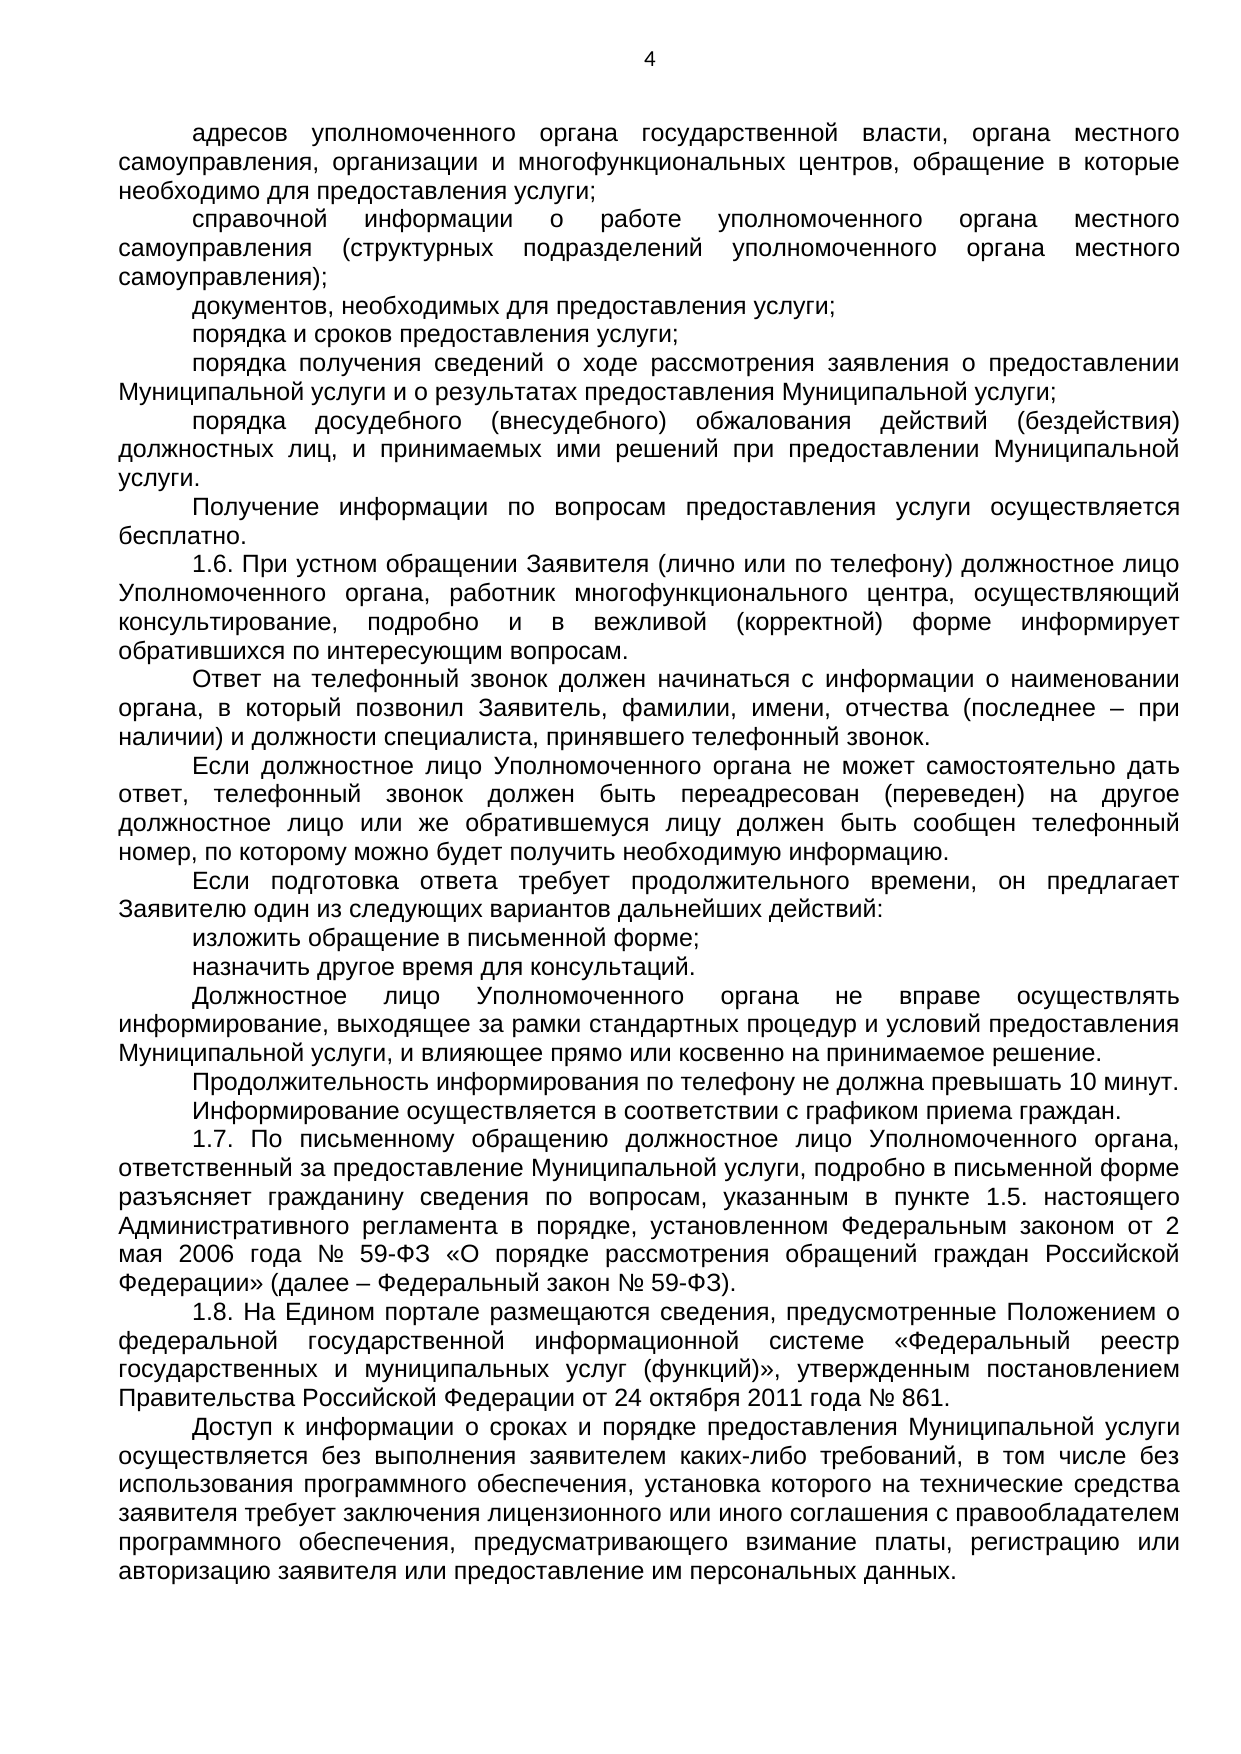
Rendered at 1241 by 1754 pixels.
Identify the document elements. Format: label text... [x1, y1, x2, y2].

text Доступ к информации о сроках и порядке предоставления Муниципальной услуги осуществляется без выполнения заявителем каких-либо требований, в том числе без использования программного обеспечения, установка которого на технические средства заявителя требует заключения лицензионного или иного соглашения с правообладателем программного обеспечения, предусматривающего взимание платы, регистрацию или авторизацию заявителя или предоставление им персональных данных. [118, 1412, 1181, 1584]
text адресов уполномоченного органа государственной власти, органа местного самоуправления, организации и многофункциональных центров, обращение в которые необходимо для предоставления услуги; [118, 118, 1181, 204]
text Должностное лицо Уполномоченного органа не вправе осуществлять информирование, выходящее за рамки стандартных процедур и условий предоставления Муниципальной услуги, и влияющее прямо или косвенно на принимаемое решение. [118, 981, 1181, 1067]
text Продолжительность информирования по телефону не должна превышать 10 минут. [118, 1067, 1181, 1096]
text 1.6. При устном обращении Заявителя (лично или по телефону) должностное лицо Уполномоченного органа, работник многофункционального центра, осуществляющий консультирование, подробно и в вежливой (корректной) форме информирует обратившихся по интересующим вопросам. [118, 549, 1181, 664]
text 1.8. На Едином портале размещаются сведения, предусмотренные Положением о федеральной государственной информационной системе «Федеральный реестр государственных и муниципальных услуг (функций)», утвержденным постановлением Правительства Российской Федерации от 24 октября 2011 года № 861. [118, 1297, 1181, 1412]
text порядка досудебного (внесудебного) обжалования действий (бездействия) должностных лиц, и принимаемых ими решений при предоставлении Муниципальной услуги. [118, 406, 1181, 492]
text справочной информации о работе уполномоченного органа местного самоуправления (структурных подразделений уполномоченного органа местного самоуправления); [118, 204, 1181, 291]
text Получение информации по вопросам предоставления услуги осуществляется бесплатно. [118, 492, 1181, 549]
text Если должностное лицо Уполномоченного органа не может самостоятельно дать ответ, телефонный звонок должен быть переадресован (переведен) на другое должностное лицо или же обратившемуся лицу должен быть сообщен телефонный номер, по которому можно будет получить необходимую информацию. [118, 751, 1181, 866]
text порядка и сроков предоставления услуги; [118, 319, 1181, 348]
text Информирование осуществляется в соответствии с графиком приема граждан. [118, 1096, 1181, 1124]
text Ответ на телефонный звонок должен начинаться с информации о наименовании органа, в который позвонил Заявитель, фамилии, имени, отчества (последнее – при наличии) и должности специалиста, принявшего телефонный звонок. [118, 664, 1181, 751]
text 1.7. По письменному обращению должностное лицо Уполномоченного органа, ответственный за предоставление Муниципальной услуги, подробно в письменной форме разъясняет гражданину сведения по вопросам, указанным в пункте 1.5. настоящего Административного регламента в порядке, установленном Федеральным законом от 2 мая 2006 года № 59-ФЗ «О порядке рассмотрения обращений граждан Российской Федерации» (далее – Федеральный закон № 59-ФЗ). [118, 1124, 1181, 1297]
text порядка получения сведений о ходе рассмотрения заявления о предоставлении Муниципальной услуги и о результатах предоставления Муниципальной услуги; [118, 348, 1181, 406]
text документов, необходимых для предоставления услуги; [118, 291, 1181, 319]
text назначить другое время для консультаций. [118, 952, 1181, 981]
text Если подготовка ответа требует продолжительного времени, он предлагает Заявителю один из следующих вариантов дальнейших действий: [118, 866, 1181, 923]
text изложить обращение в письменной форме; [118, 923, 1181, 952]
